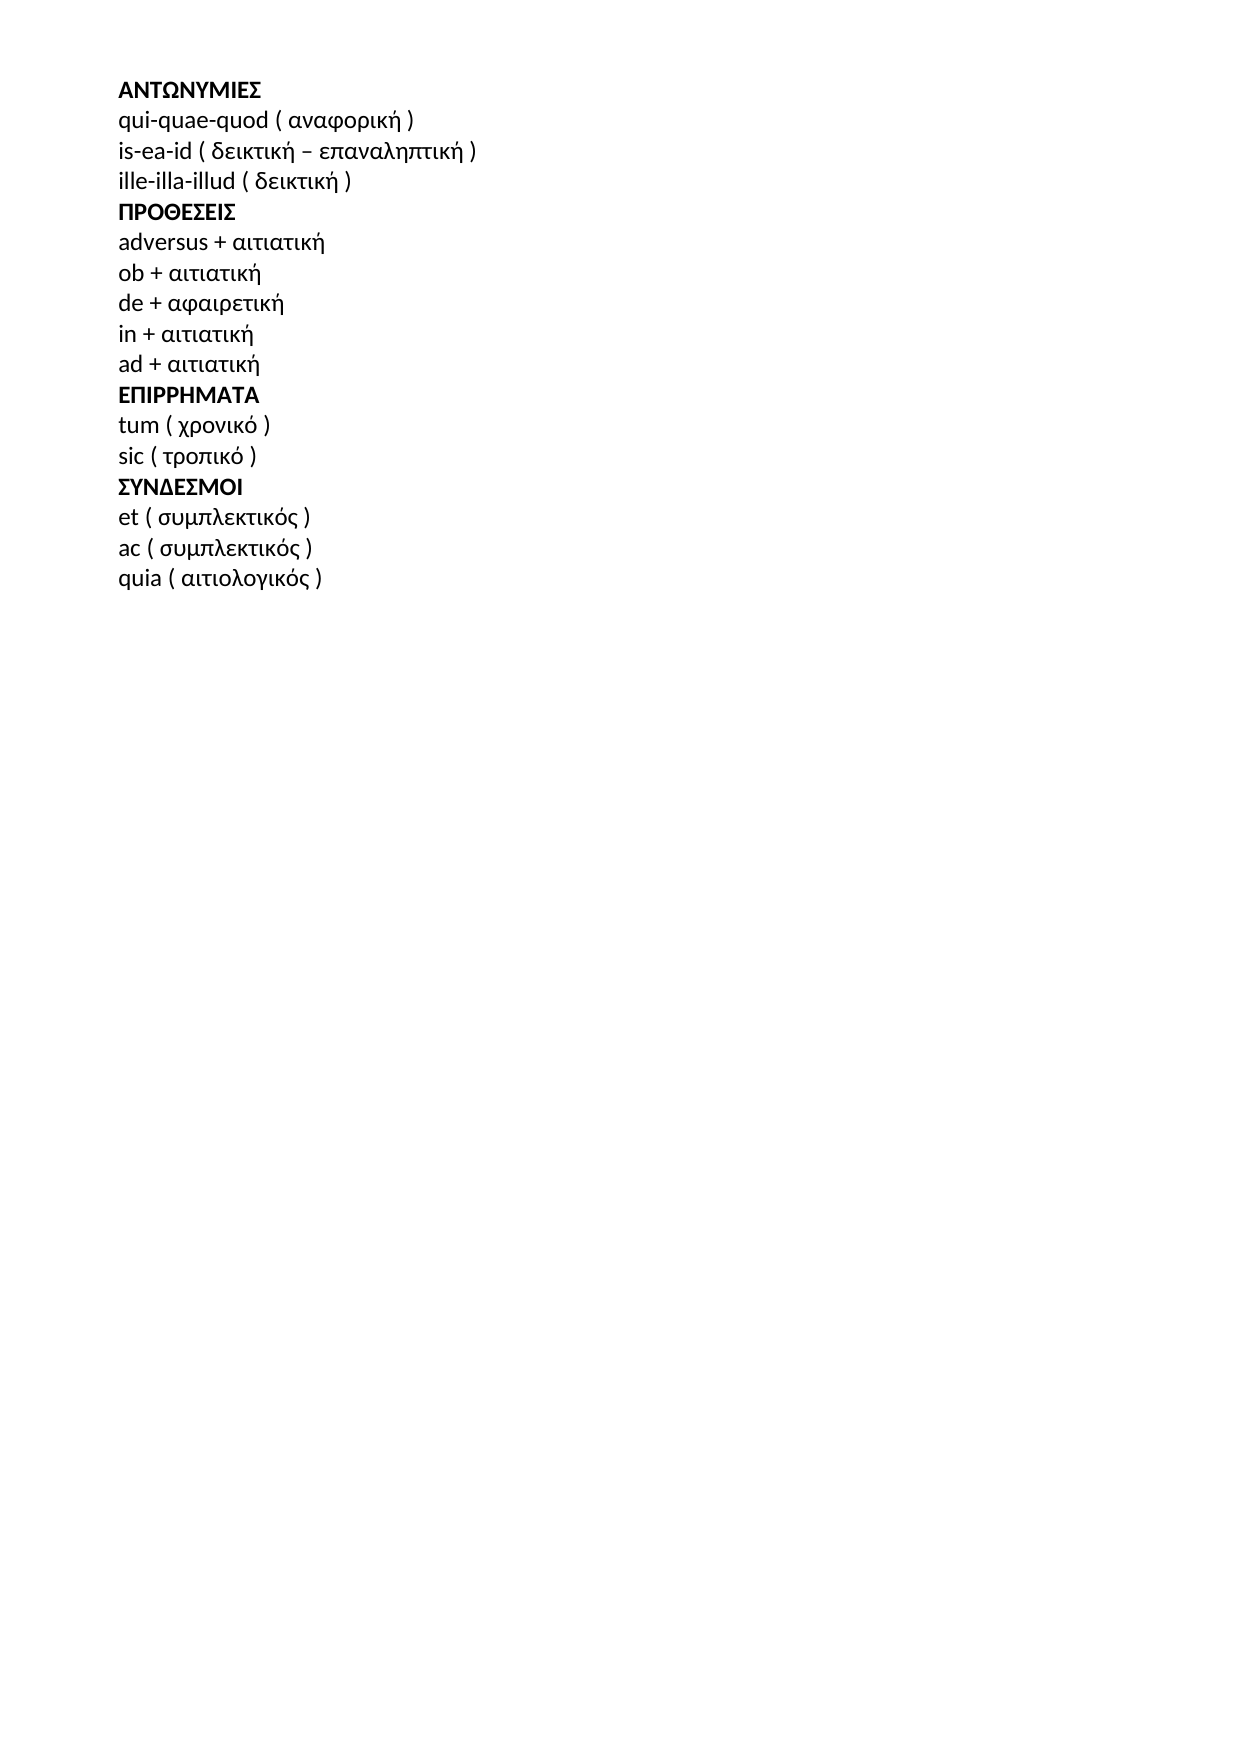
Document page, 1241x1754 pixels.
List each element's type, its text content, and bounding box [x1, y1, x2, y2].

text quia ( αιτιολογικός ) [118, 562, 591, 593]
text adversus + αιτιατική [118, 226, 591, 257]
text tum ( χρονικό ) [118, 409, 591, 440]
text is-ea-id ( δεικτική – επαναληπτική ) [118, 135, 591, 165]
text ΑΝΤΩΝΥΜΙΕΣ [118, 74, 591, 104]
text ad + αιτιατική [118, 348, 591, 379]
text qui-quae-quod ( αναφορική ) [118, 104, 591, 135]
text ac ( συμπλεκτικός ) [118, 532, 591, 562]
text sic ( τροπικό ) [118, 440, 591, 471]
text de + αφαιρετική [118, 287, 591, 318]
text ille-illa-illud ( δεικτική ) [118, 165, 591, 196]
text in + αιτιατική [118, 318, 591, 348]
text ob + αιτιατική [118, 257, 591, 287]
text et ( συμπλεκτικός ) [118, 501, 591, 532]
text ΣΥΝΔΕΣΜΟΙ [118, 471, 591, 501]
text ΕΠΙΡΡΗΜΑΤΑ [118, 379, 591, 409]
text ΠΡΟΘΕΣΕΙΣ [118, 196, 591, 226]
